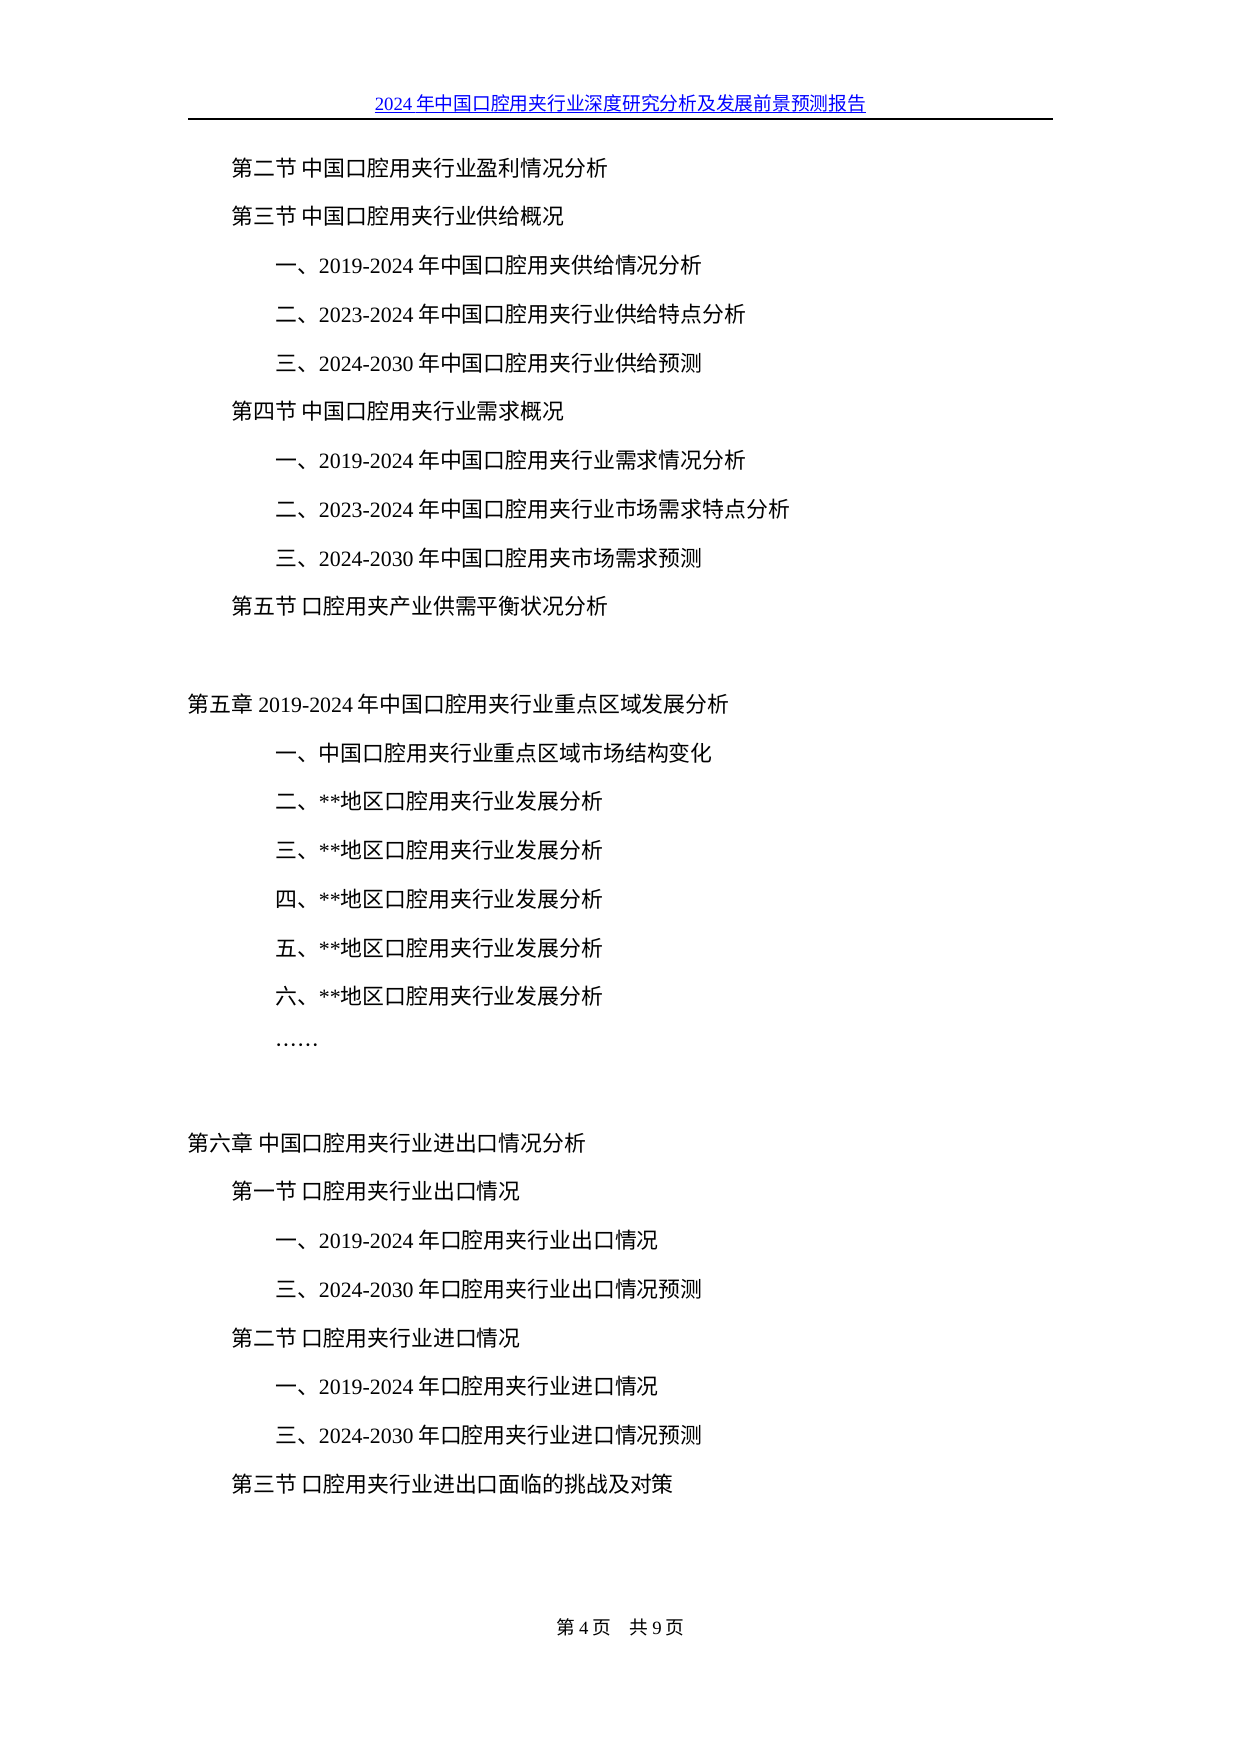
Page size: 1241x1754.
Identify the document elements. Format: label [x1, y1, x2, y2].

text [187, 150, 1053, 1499]
